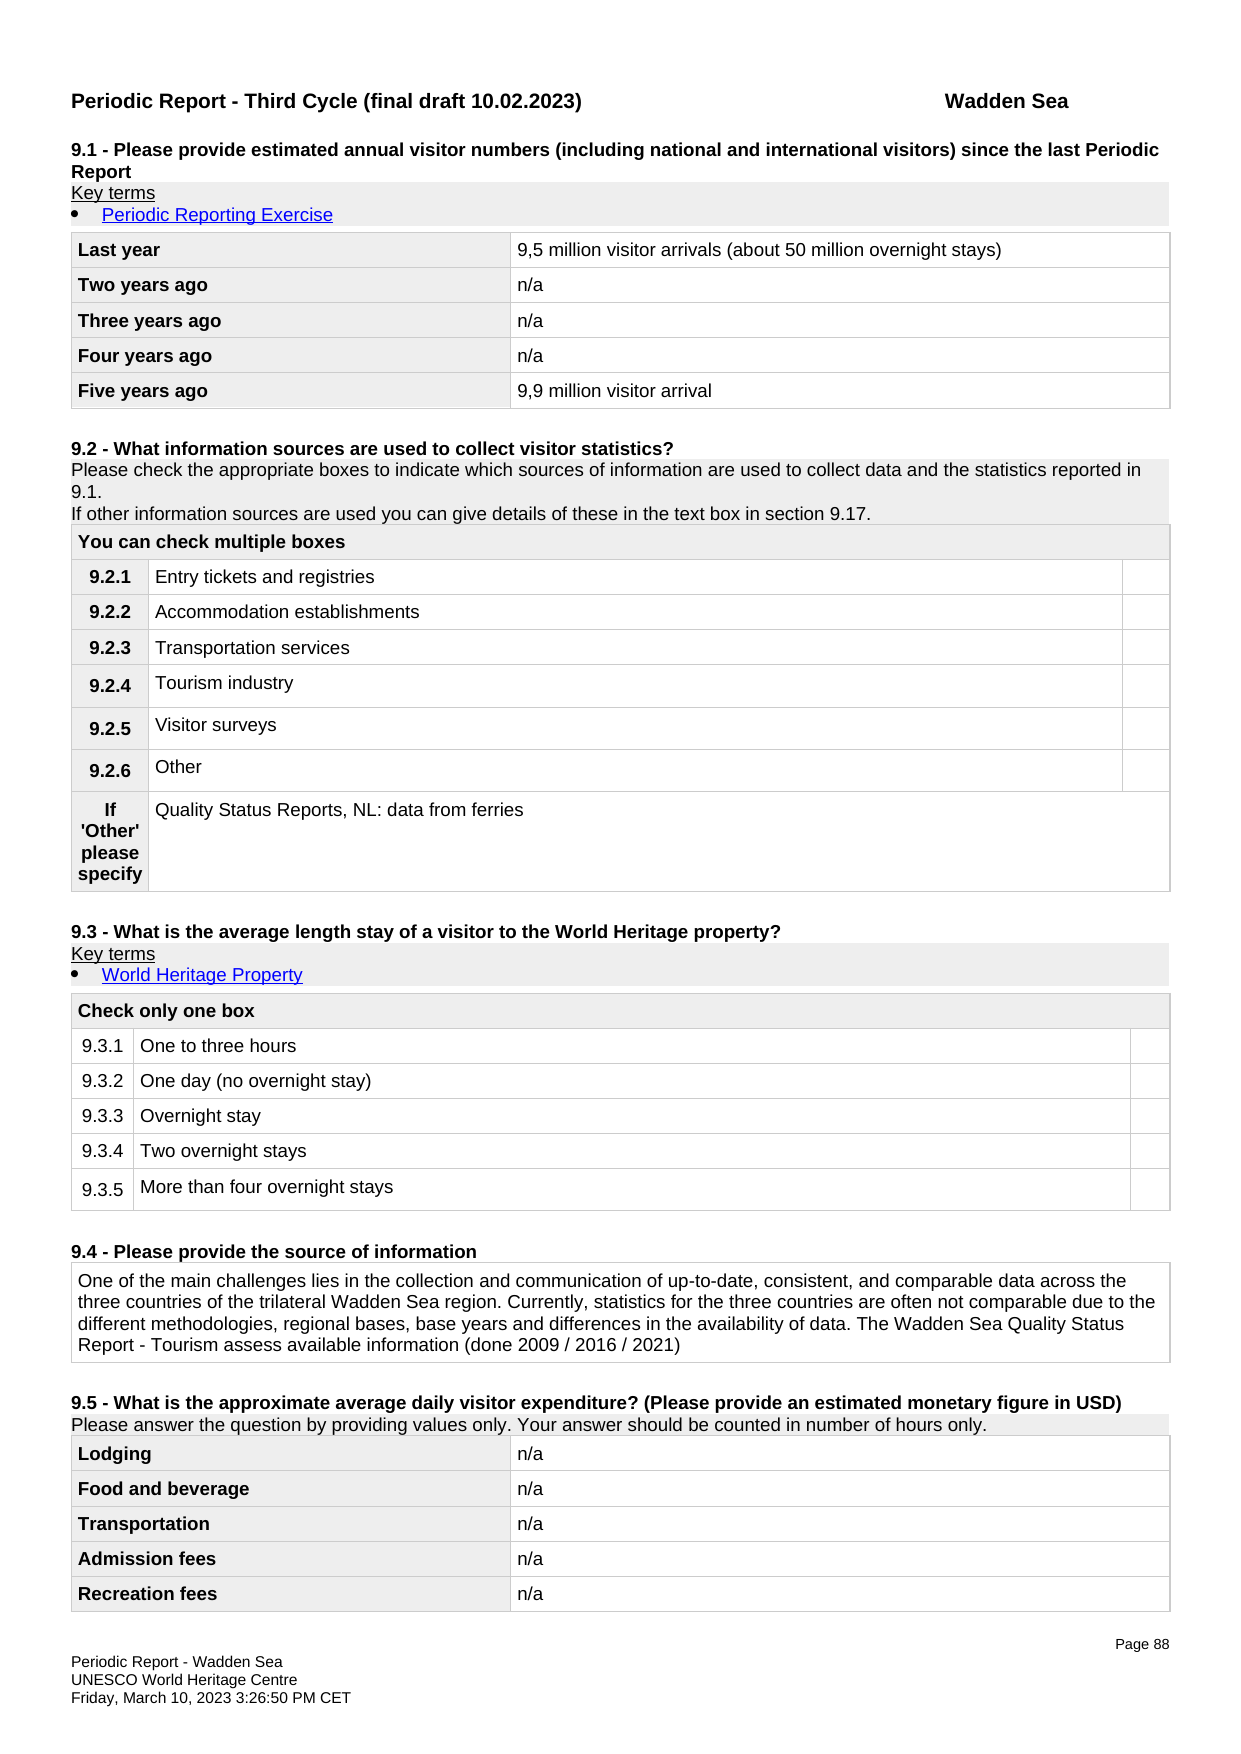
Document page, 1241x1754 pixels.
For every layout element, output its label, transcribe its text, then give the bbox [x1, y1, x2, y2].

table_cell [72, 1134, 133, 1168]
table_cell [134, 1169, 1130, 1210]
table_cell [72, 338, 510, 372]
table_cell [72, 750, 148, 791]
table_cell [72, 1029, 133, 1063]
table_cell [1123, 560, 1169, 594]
subtitle 9.5 - What is the approximate average daily visitor expenditure? (Please provide an estimated monetary figure in USD) [71, 1392, 1169, 1414]
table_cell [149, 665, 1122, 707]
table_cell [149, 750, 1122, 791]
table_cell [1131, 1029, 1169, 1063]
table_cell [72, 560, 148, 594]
text Key terms [71, 182, 1169, 203]
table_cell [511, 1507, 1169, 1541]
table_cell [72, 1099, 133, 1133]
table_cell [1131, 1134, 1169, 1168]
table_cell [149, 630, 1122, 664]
text Please check the appropriate boxes to indicate which sources of information are used to collect data and the statistics reported in 9.1. If other information sources are used you can give details of these in the text box in section 9.17. [71, 459, 1169, 524]
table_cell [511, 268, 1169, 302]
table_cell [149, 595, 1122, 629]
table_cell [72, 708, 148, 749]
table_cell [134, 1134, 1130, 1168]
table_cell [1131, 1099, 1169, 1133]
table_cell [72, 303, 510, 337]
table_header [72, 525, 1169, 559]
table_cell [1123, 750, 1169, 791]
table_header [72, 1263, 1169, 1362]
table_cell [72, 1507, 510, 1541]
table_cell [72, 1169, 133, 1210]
list World Heritage Property [71, 964, 1169, 986]
subtitle 9.2 - What information sources are used to collect visitor statistics? [71, 438, 1169, 459]
subtitle 9.4 - Please provide the source of information [71, 1241, 1169, 1262]
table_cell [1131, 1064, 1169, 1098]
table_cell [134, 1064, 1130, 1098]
text Please answer the question by providing values only. Your answer should be counted in number of hours only. [71, 1414, 1169, 1435]
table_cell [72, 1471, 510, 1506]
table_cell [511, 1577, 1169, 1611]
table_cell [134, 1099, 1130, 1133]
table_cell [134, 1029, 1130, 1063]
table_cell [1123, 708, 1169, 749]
subtitle 9.3 - What is the average length stay of a visitor to the World Heritage property? [71, 921, 1169, 943]
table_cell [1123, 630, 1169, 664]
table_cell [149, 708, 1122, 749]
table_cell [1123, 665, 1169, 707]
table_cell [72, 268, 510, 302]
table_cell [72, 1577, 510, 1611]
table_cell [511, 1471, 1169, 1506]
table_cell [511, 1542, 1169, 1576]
text Key terms [71, 943, 1169, 964]
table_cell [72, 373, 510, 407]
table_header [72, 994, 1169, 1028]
subtitle 9.1 - Please provide estimated annual visitor numbers (including national and international visitors) since the last Periodic Report [71, 139, 1169, 182]
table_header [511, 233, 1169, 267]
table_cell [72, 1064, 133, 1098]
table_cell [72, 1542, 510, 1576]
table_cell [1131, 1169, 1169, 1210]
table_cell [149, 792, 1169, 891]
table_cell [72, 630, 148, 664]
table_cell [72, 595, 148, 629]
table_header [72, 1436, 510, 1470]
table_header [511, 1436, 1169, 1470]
list Periodic Reporting Exercise [71, 203, 1169, 226]
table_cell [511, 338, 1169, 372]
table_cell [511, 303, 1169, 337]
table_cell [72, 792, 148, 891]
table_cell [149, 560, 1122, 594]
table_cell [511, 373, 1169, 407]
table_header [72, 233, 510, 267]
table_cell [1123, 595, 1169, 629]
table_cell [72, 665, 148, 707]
